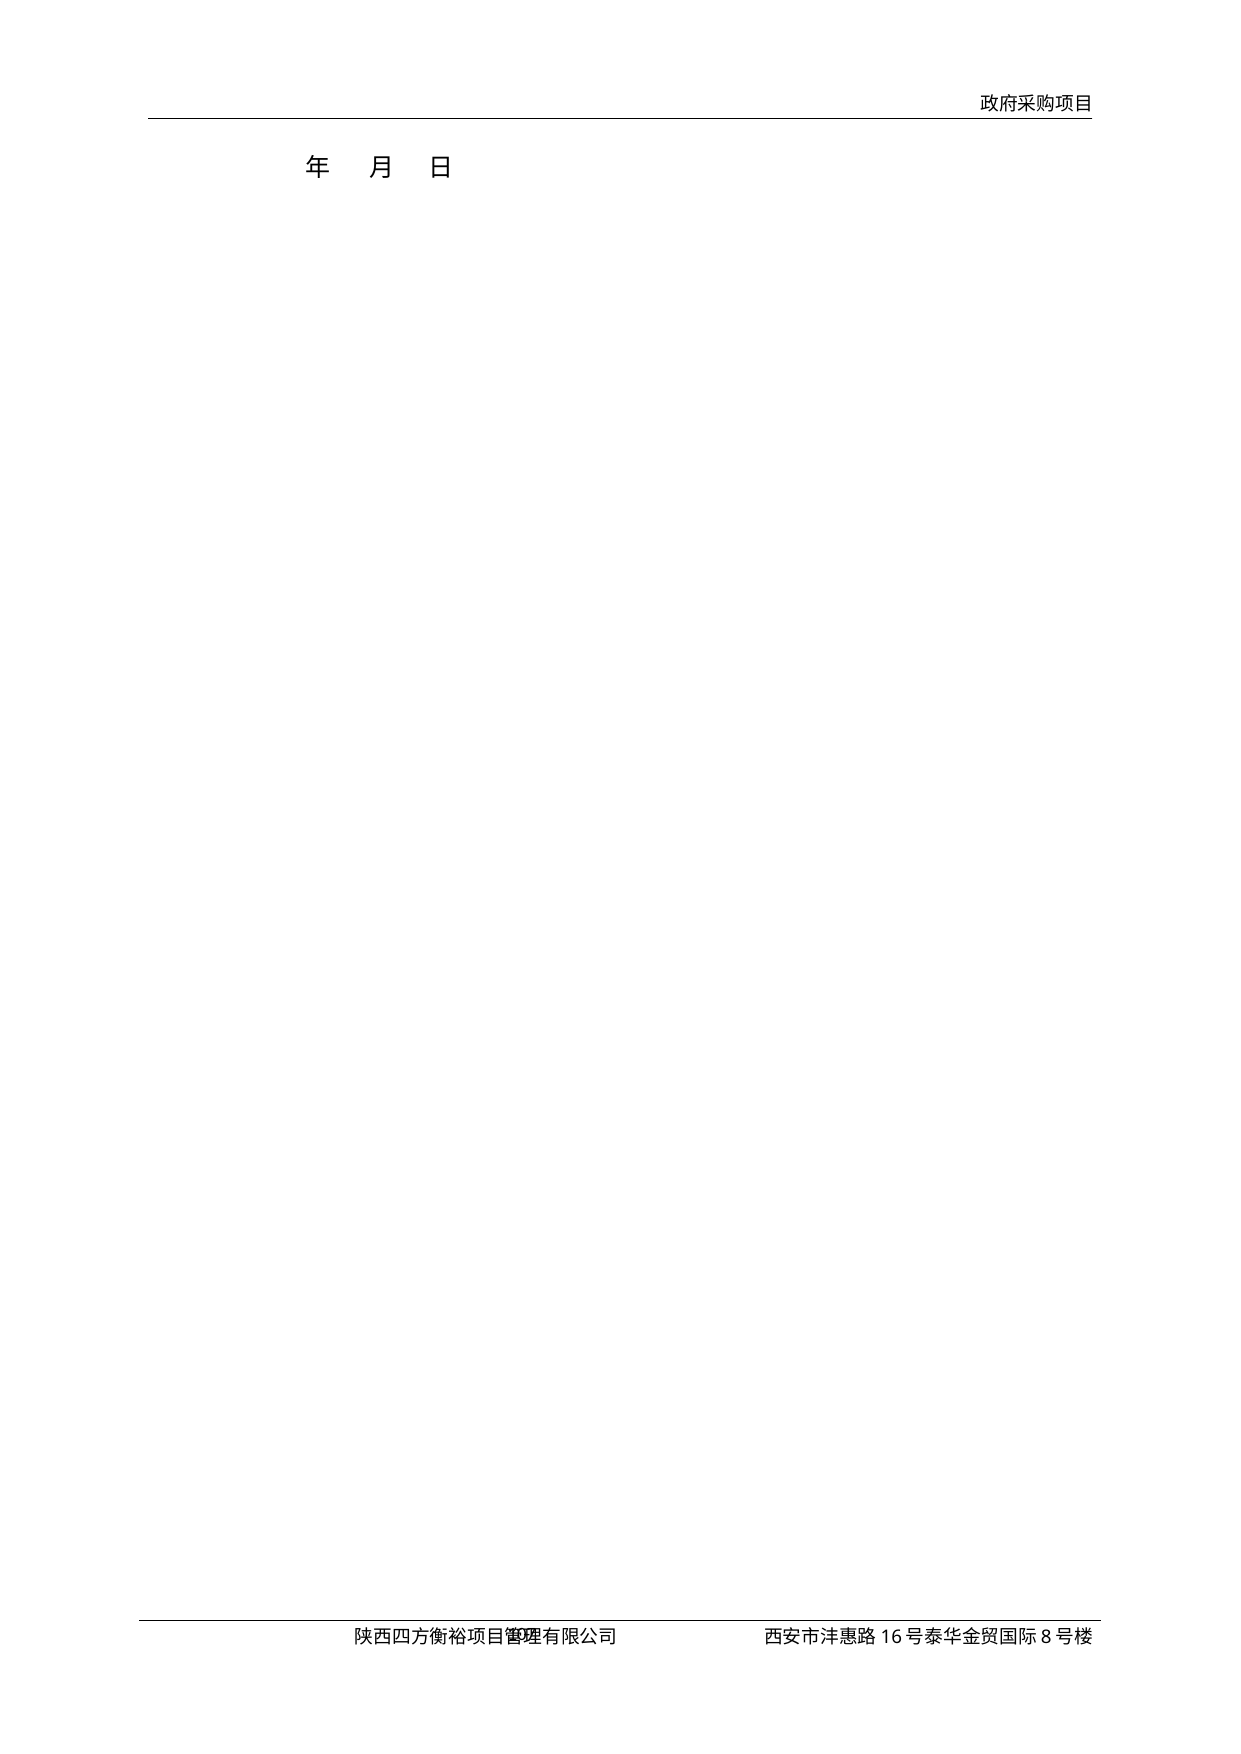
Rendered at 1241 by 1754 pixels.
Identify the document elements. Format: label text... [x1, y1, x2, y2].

text 年 月 日 [148, 148, 1092, 184]
